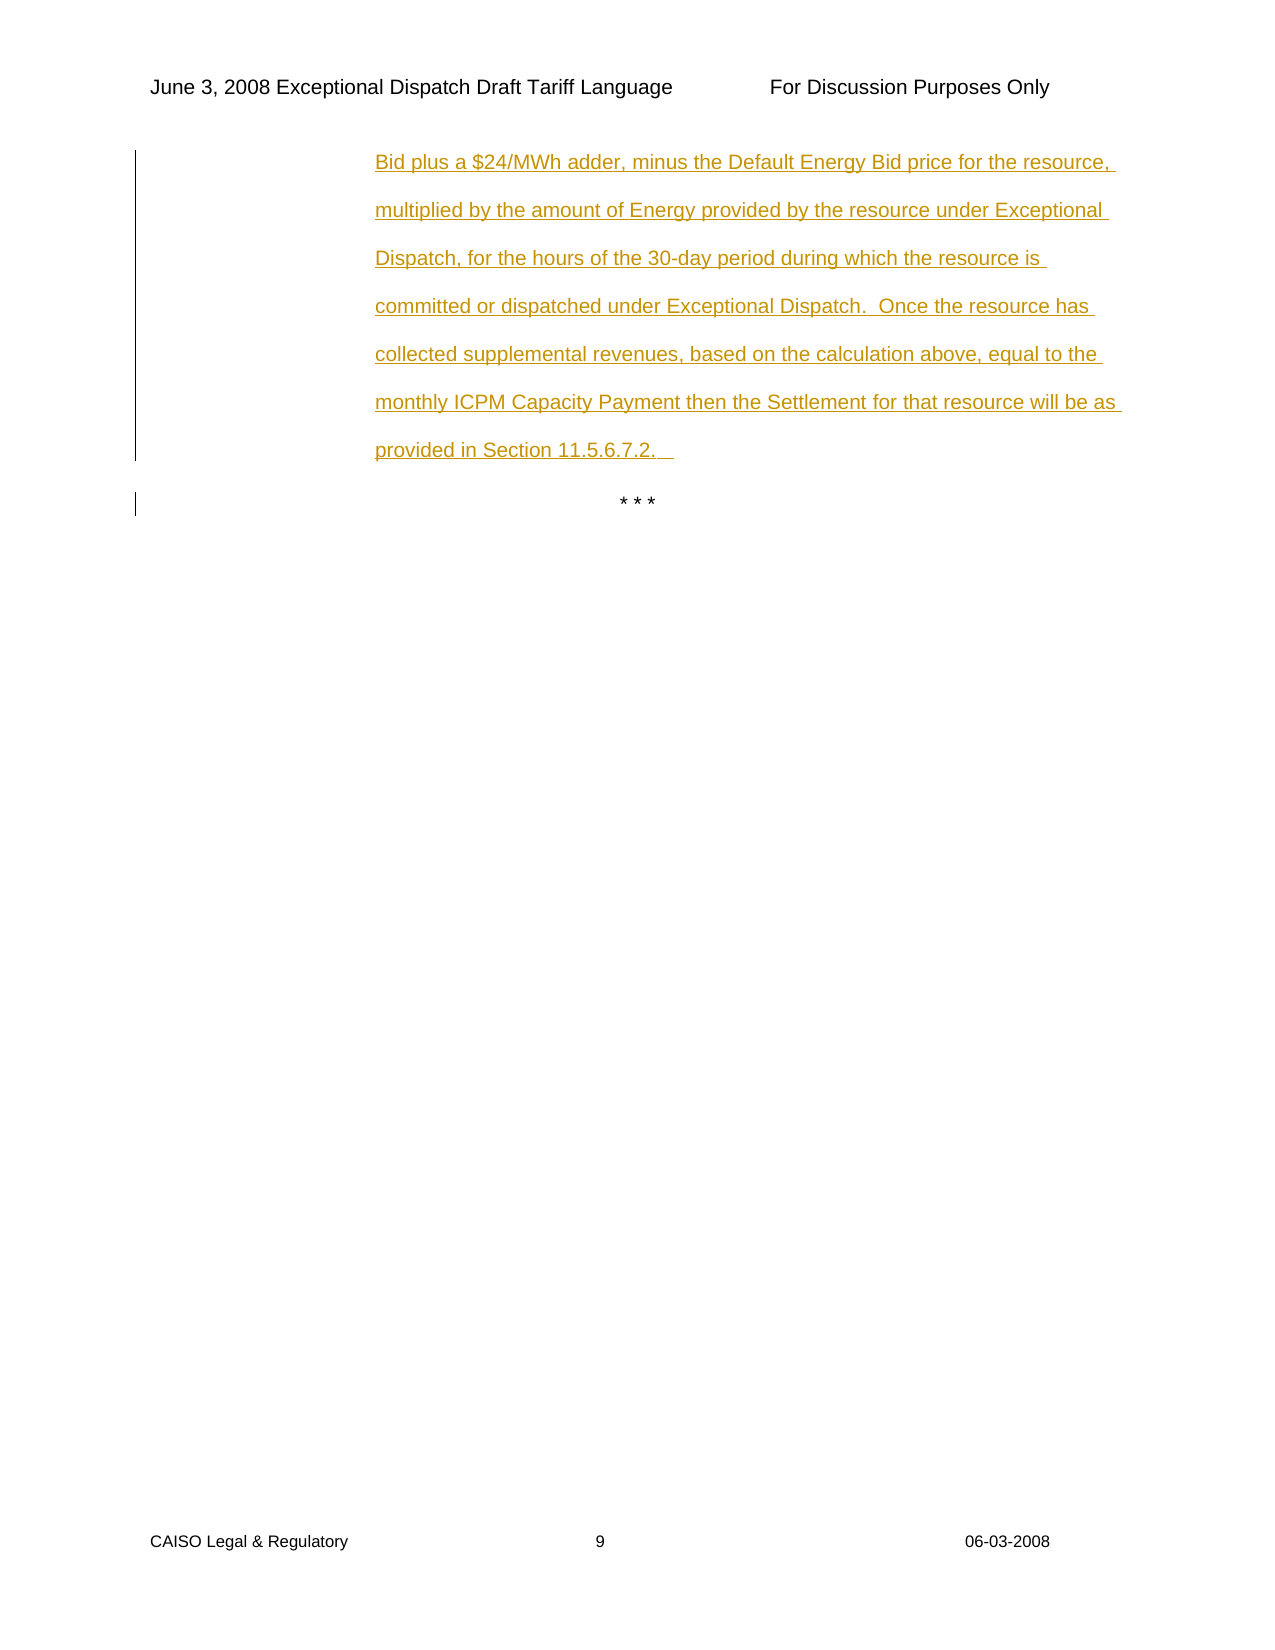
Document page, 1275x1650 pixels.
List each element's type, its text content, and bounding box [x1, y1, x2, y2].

text * * * [150, 492, 1125, 516]
